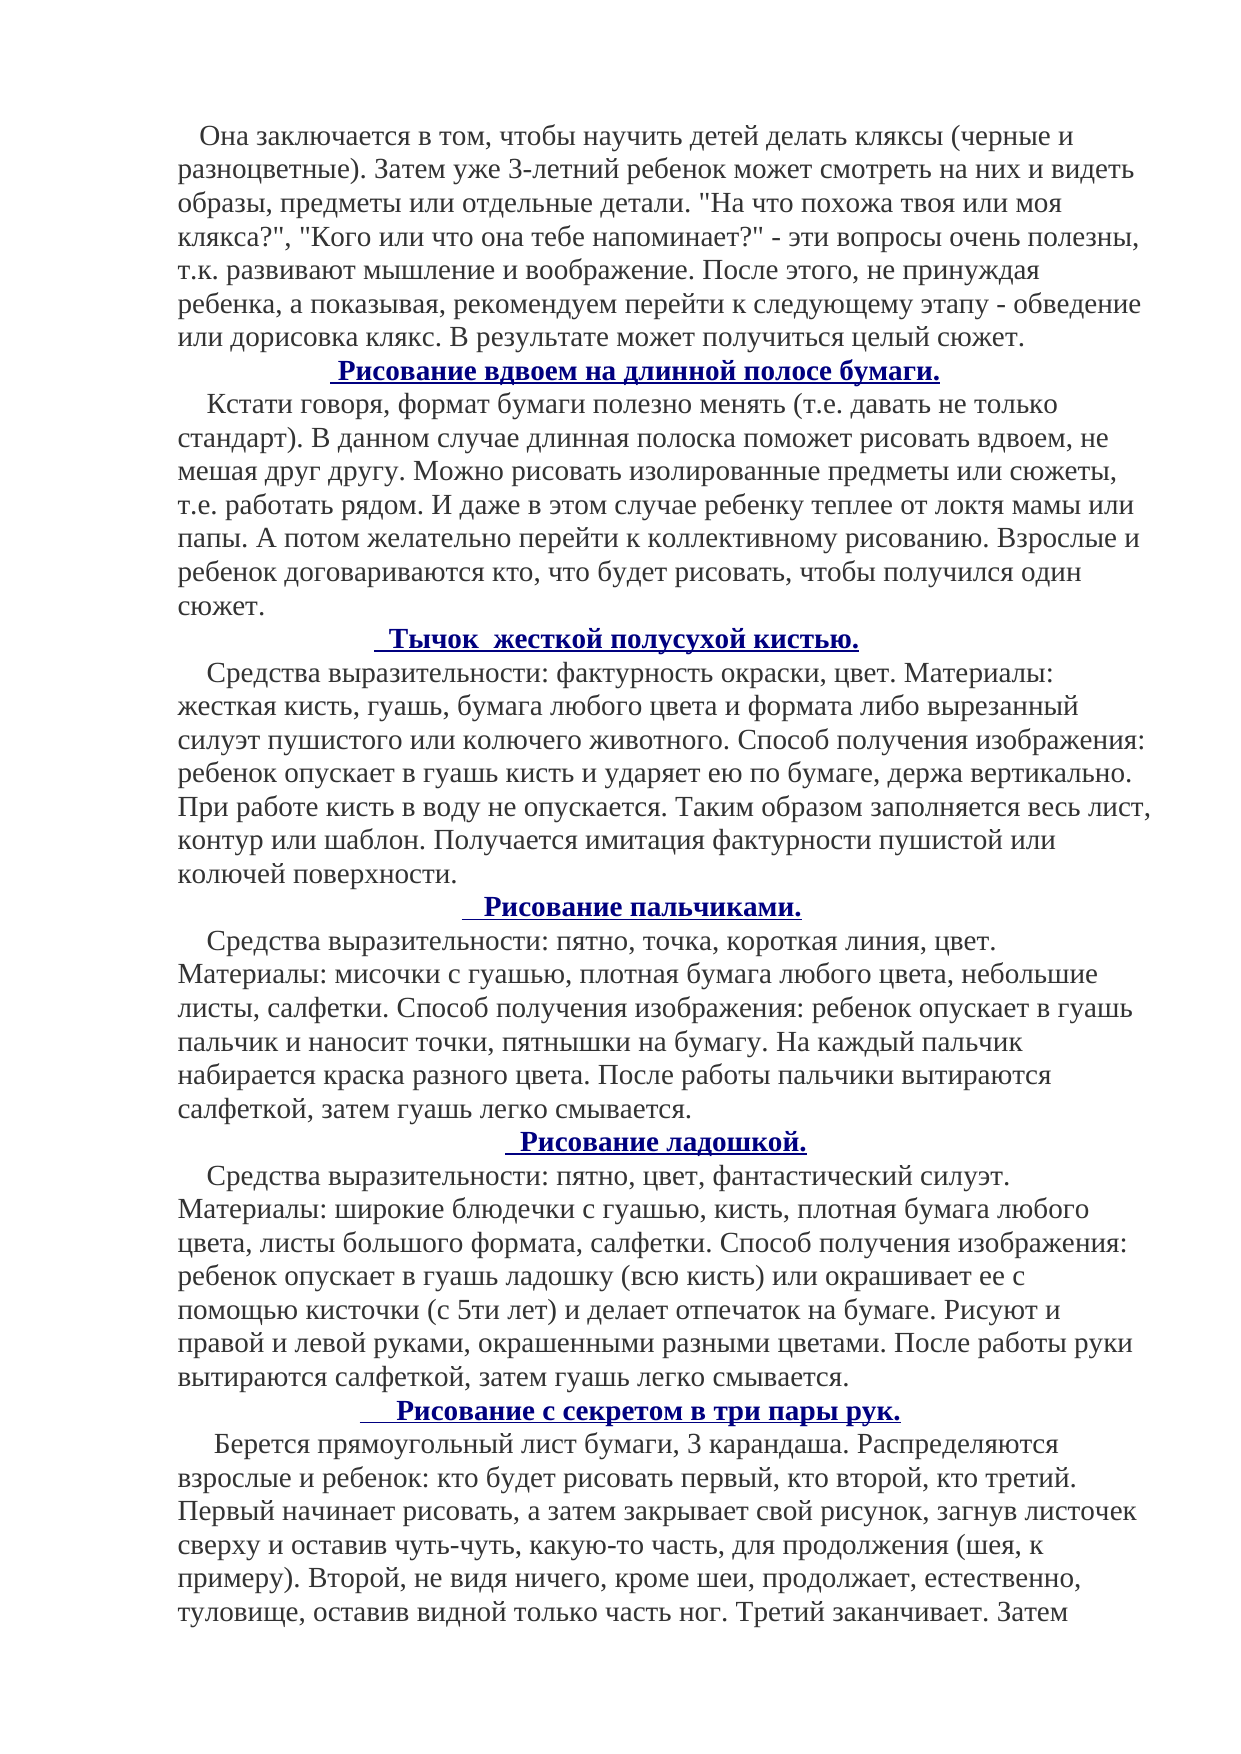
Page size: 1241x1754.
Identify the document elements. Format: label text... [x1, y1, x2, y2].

text Рисование ладошкой. [177, 1124, 1152, 1158]
text Средства выразительности: пятно, цвет, фантастический силуэт. Материалы: широкие блюдечки с гуашью, кисть, плотная бумага любого цвета, листы большого формата, салфетки. Способ получения изображения: ребенок опускает в гуашь ладошку (всю кисть) или окрашивает ее с помощью кисточки (с 5ти лет) и делает отпечаток на бумаге. Рисуют и правой и левой руками, окрашенными разными цветами. После работы руки вытираются салфеткой, затем гуашь легко смывается. [177, 1158, 1152, 1393]
text Рисование вдвоем на длинной полосе бумаги. [177, 353, 1152, 386]
text Тычок жесткой полусухой кистью. [177, 621, 1152, 655]
text Она заключается в том, чтобы научить детей делать кляксы (черные и разноцветные). Затем уже 3-летний ребенок может смотреть на них и видеть образы, предметы или отдельные детали. "На что похожа твоя или моя клякса?", "Кого или что она тебе напоминает?" - эти вопросы очень полезны, т.к. развивают мышление и воображение. После этого, не принуждая ребенка, а показывая, рекомендуем перейти к следующему этапу - обведение или дорисовка клякс. В результате может получиться целый сюжет. [177, 118, 1152, 353]
text Средства выразительности: пятно, точка, короткая линия, цвет. Материалы: мисочки с гуашью, плотная бумага любого цвета, небольшие листы, салфетки. Способ получения изображения: ребенок опускает в гуашь пальчик и наносит точки, пятнышки на бумагу. На каждый пальчик набирается краска разного цвета. После работы пальчики вытираются салфеткой, затем гуашь легко смывается. [177, 923, 1152, 1124]
text Средства выразительности: фактурность окраски, цвет. Материалы: жесткая кисть, гуашь, бумага любого цвета и формата либо вырезанный силуэт пушистого или колючего животного. Способ получения изображения: ребенок опускает в гуашь кисть и ударяет ею по бумаге, держа вертикально. При работе кисть в воду не опускается. Таким образом заполняется весь лист, контур или шаблон. Получается имитация фактурности пушистой или колючей поверхности. [177, 655, 1152, 889]
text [177, 1426, 1152, 1627]
text Рисование с секретом в три пары рук. [177, 1393, 1152, 1426]
text Рисование пальчиками. [177, 889, 1152, 923]
text Кстати говоря, формат бумаги полезно менять (т.е. давать не только стандарт). В данном случае длинная полоска поможет рисовать вдвоем, не мешая друг другу. Можно рисовать изолированные предметы или сюжеты, т.е. работать рядом. И даже в этом случае ребенку теплее от локтя мамы или папы. А потом желательно перейти к коллективному рисованию. Взрослые и ребенок договариваются кто, что будет рисовать, чтобы получился один сюжет. [177, 386, 1152, 621]
